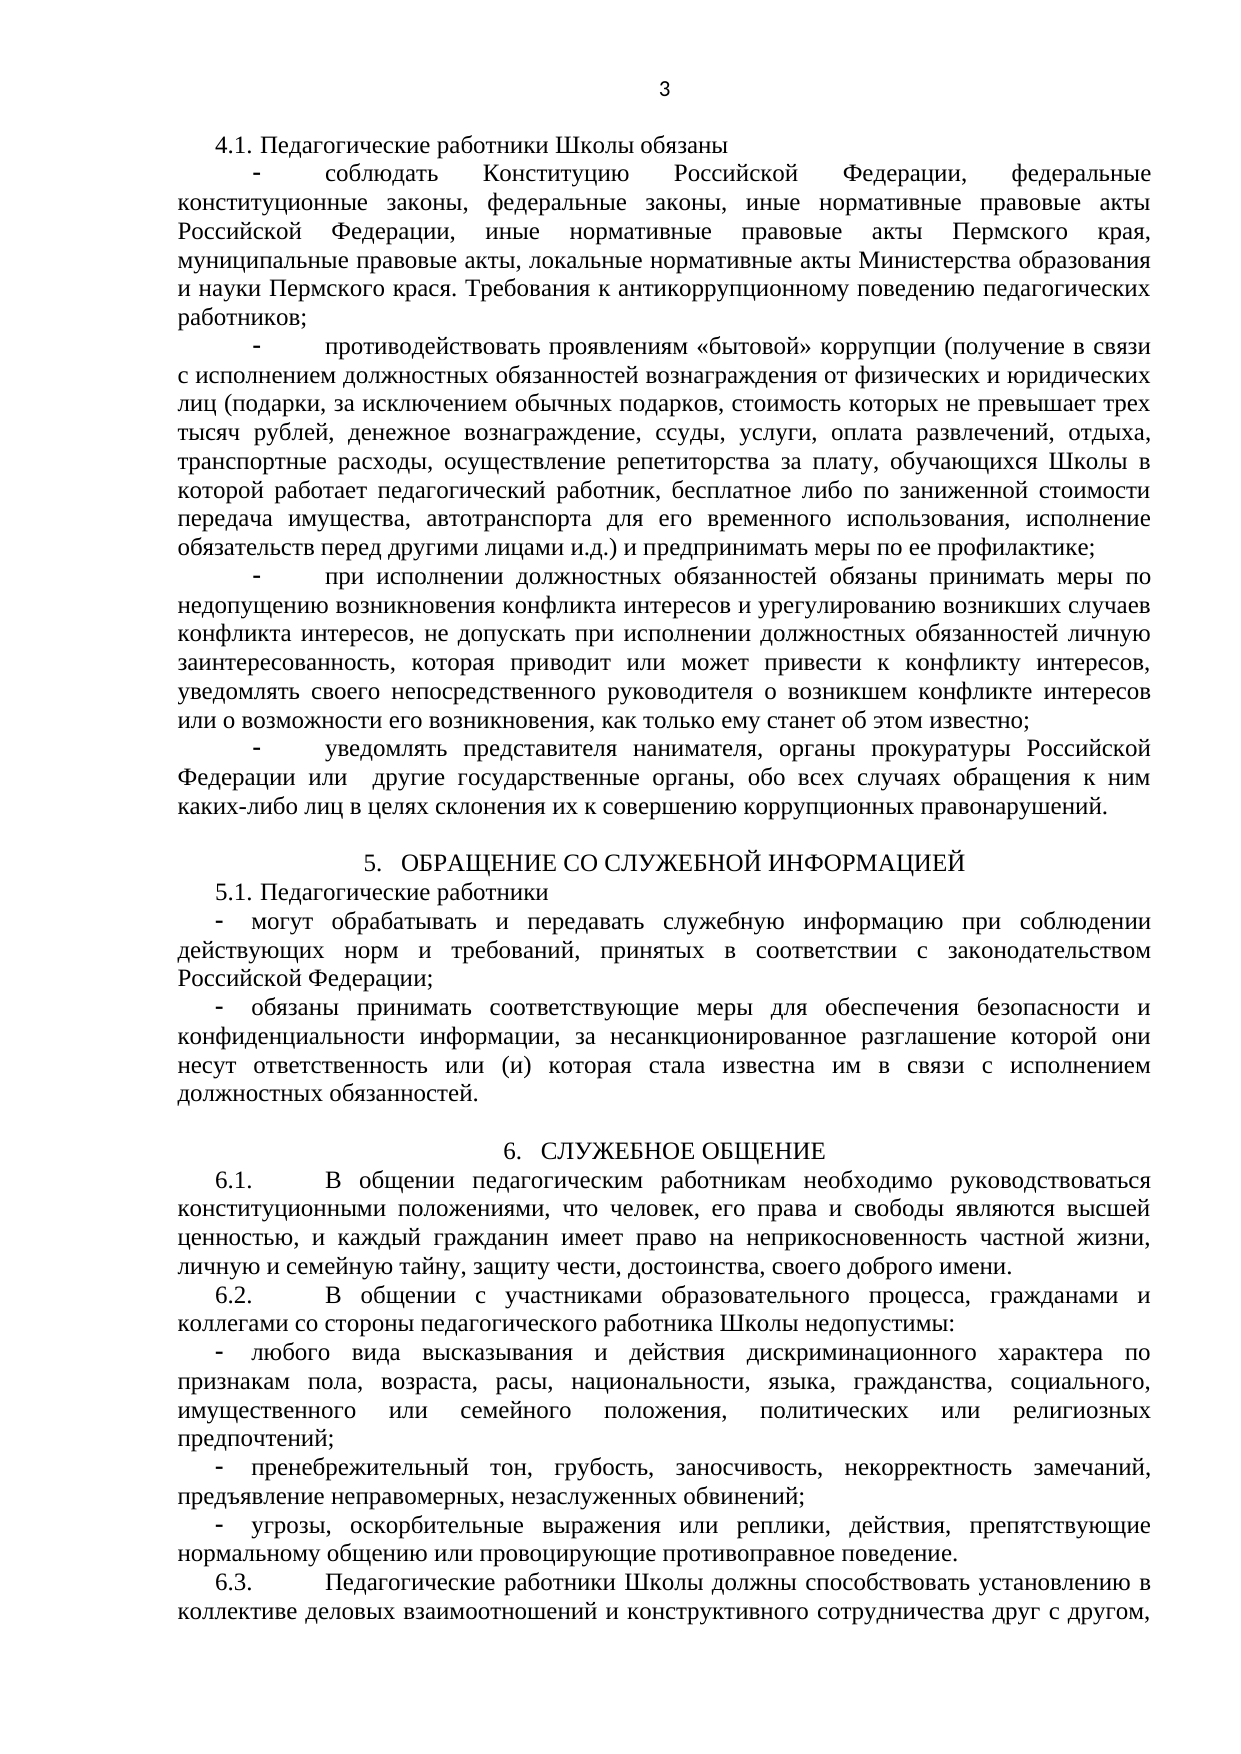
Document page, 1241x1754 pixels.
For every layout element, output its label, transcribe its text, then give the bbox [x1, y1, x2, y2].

list В общении педагогическим работникам необходимо руководствоваться конституционными положениями, что человек, его права и свободы являются высшей ценностью, и каждый гражданин имеет право на неприкосновенность частной жизни, личную и семейную тайну, защиту чести, достоинства, своего доброго имени. [177, 1165, 1152, 1280]
list любого вида высказывания и действия дискриминационного характера по признакам пола, возраста, расы, национальности, языка, гражданства, социального, имущественного или семейного положения, политических или религиозных предпочтений; [177, 1337, 1152, 1452]
list соблюдать Конституцию Российской Федерации, федеральные конституционные законы, федеральные законы, иные нормативные правовые акты Российской Федерации, иные нормативные правовые акты Пермского края, муниципальные правовые акты, локальные нормативные акты Министерства образования и науки Пермского крася. Требования к антикоррупционному поведению педагогических работников; [177, 158, 1152, 331]
list Педагогические работники Школы обязаны [215, 130, 1152, 158]
list пренебрежительный тон, грубость, заносчивость, некорректность замечаний, предъявление неправомерных, незаслуженных обвинений; [177, 1452, 1152, 1510]
list Педагогические работники [215, 877, 1152, 906]
list Обращение со служебной информацией [177, 848, 1152, 877]
list противодействовать проявлениям «бытовой» коррупции (получение в связи с исполнением должностных обязанностей вознаграждения от физических и юридических лиц (подарки, за исключением обычных подарков, стоимость которых не превышает трех тысяч рублей, денежное вознаграждение, ссуды, услуги, оплата развлечений, отдыха, транспортные расходы, осуществление репетиторства за плату, обучающихся Школы в которой работает педагогический работник, бесплатное либо по заниженной стоимости передача имущества, автотранспорта для его временного использования, исполнение обязательств перед другими лицами и.д.) и предпринимать меры по ее профилактике; [177, 331, 1152, 561]
list могут обрабатывать и передавать служебную информацию при соблюдении действующих норм и требований, принятых в соответствии с законодательством Российской Федерации; [177, 906, 1152, 992]
list угрозы, оскорбительные выражения или реплики, действия, препятствующие нормальному общению или провоцирующие противоправное поведение. [177, 1510, 1152, 1567]
list Служебное общение [177, 1136, 1152, 1165]
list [177, 1567, 1152, 1625]
list В общении с участниками образовательного процесса, гражданами и коллегами со стороны педагогического работника Школы недопустимы: [177, 1280, 1152, 1337]
list уведомлять представителя нанимателя, органы прокуратуры Российской Федерации или другие государственные органы, обо всех случаях обращения к ним каких-либо лиц в целях склонения их к совершению коррупционных правонарушений. [177, 733, 1152, 820]
list обязаны принимать соответствующие меры для обеспечения безопасности и конфиденциальности информации, за несанкционированное разглашение которой они несут ответственность или (и) которая стала известна им в связи с исполнением должностных обязанностей. [177, 992, 1152, 1107]
list при исполнении должностных обязанностей обязаны принимать меры по недопущению возникновения конфликта интересов и урегулированию возникших случаев конфликта интересов, не допускать при исполнении должностных обязанностей личную заинтересованность, которая приводит или может привести к конфликту интересов, уведомлять своего непосредственного руководителя о возникшем конфликте интересов или о возможности его возникновения, как только ему станет об этом известно; [177, 561, 1152, 733]
